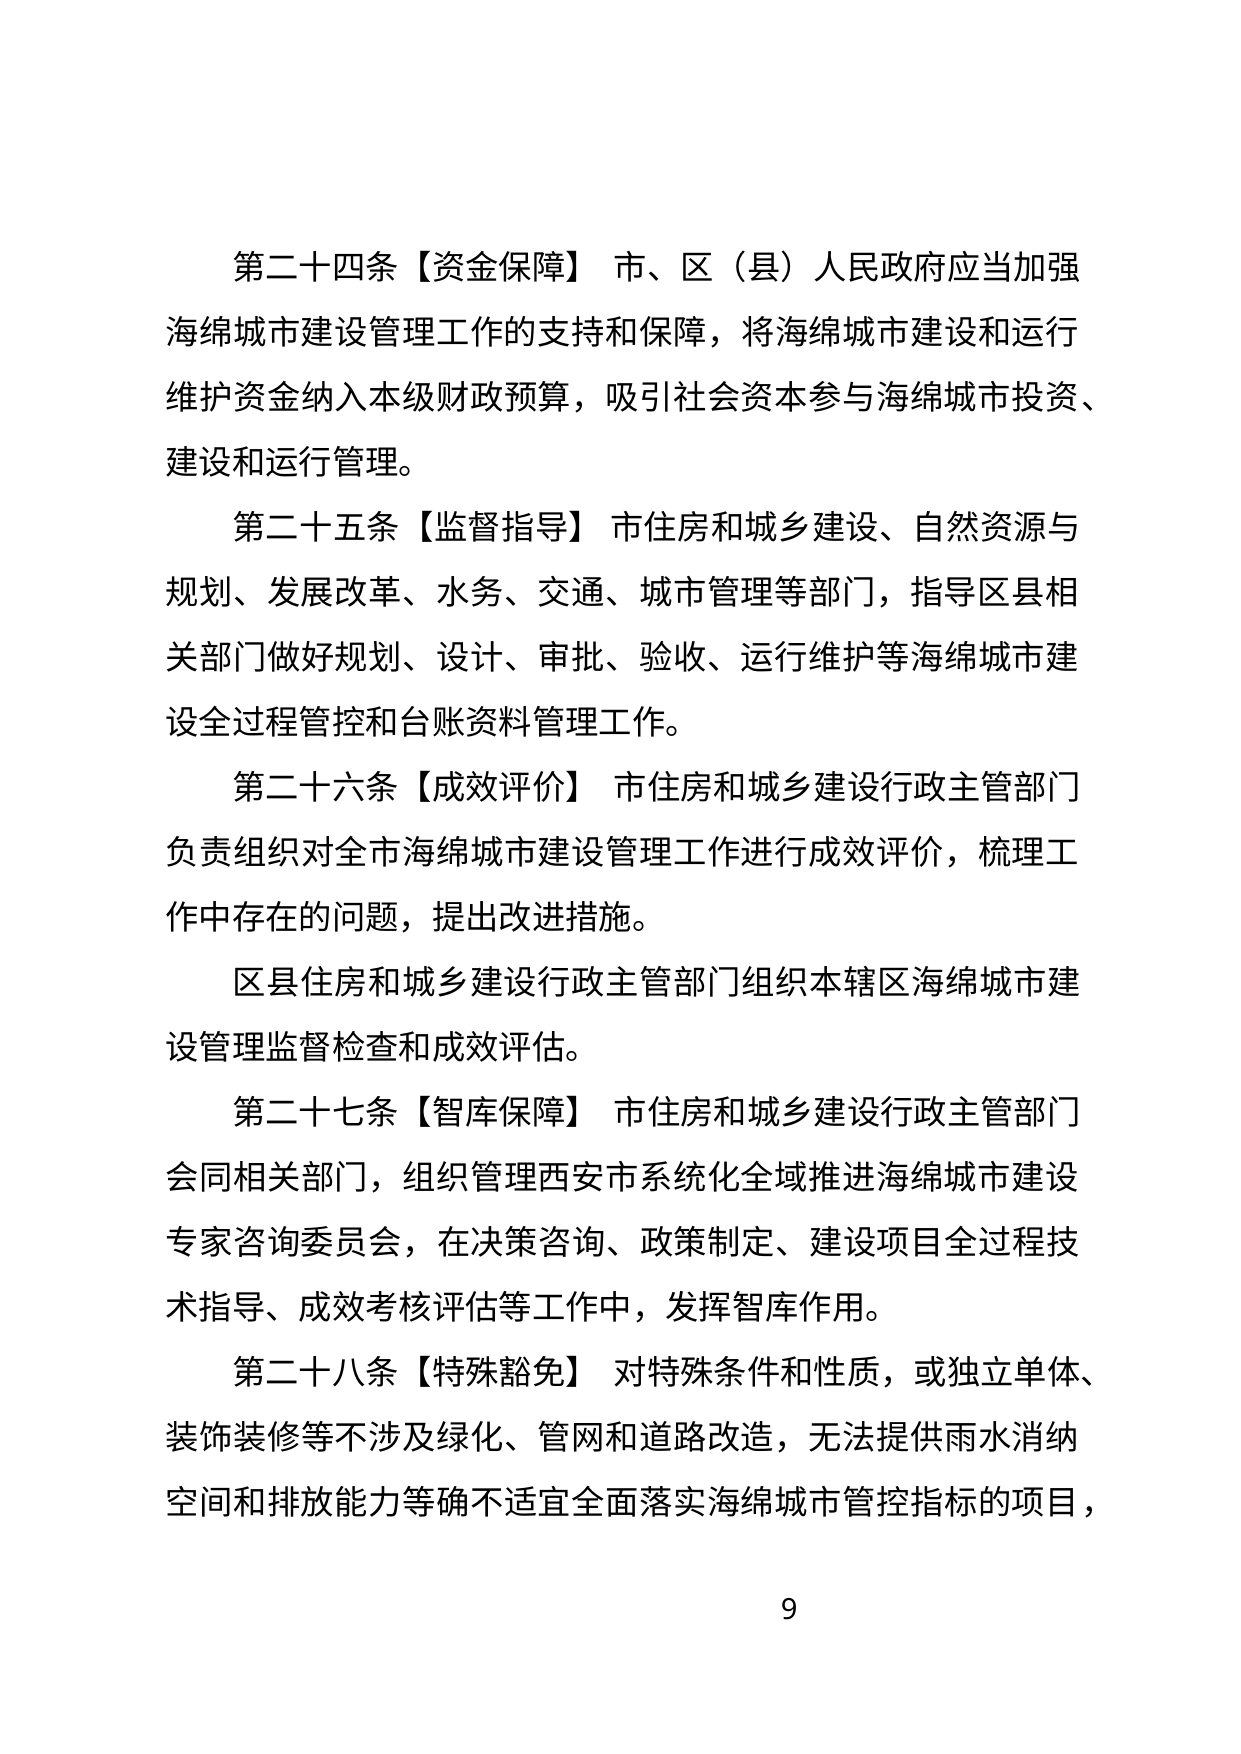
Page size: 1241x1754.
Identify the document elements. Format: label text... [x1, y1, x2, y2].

text 第二十五条【监督指导】 市住房和城乡建设、自然资源与规划、发展改革、水务、交通、城市管理等部门，指导区县相关部门做好规划、设计、审批、验收、运行维护等海绵城市建设全过程管控和台账资料管理工作。 [165, 493, 1081, 753]
text 第二十六条【成效评价】 市住房和城乡建设行政主管部门负责组织对全市海绵城市建设管理工作进行成效评价，梳理工作中存在的问题，提出改进措施。 [165, 753, 1081, 948]
text 区县住房和城乡建设行政主管部门组织本辖区海绵城市建设管理监督检查和成效评估。 [165, 948, 1081, 1078]
text 第二十四条【资金保障】 市、区（县）人民政府应当加强海绵城市建设管理工作的支持和保障，将海绵城市建设和运行维护资金纳入本级财政预算，吸引社会资本参与海绵城市投资、建设和运行管理。 [165, 233, 1081, 493]
text 第二十七条【智库保障】 市住房和城乡建设行政主管部门会同相关部门，组织管理西安市系统化全域推进海绵城市建设专家咨询委员会，在决策咨询、政策制定、建设项目全过程技术指导、成效考核评估等工作中，发挥智库作用。 [165, 1078, 1081, 1338]
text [165, 1338, 1081, 1533]
